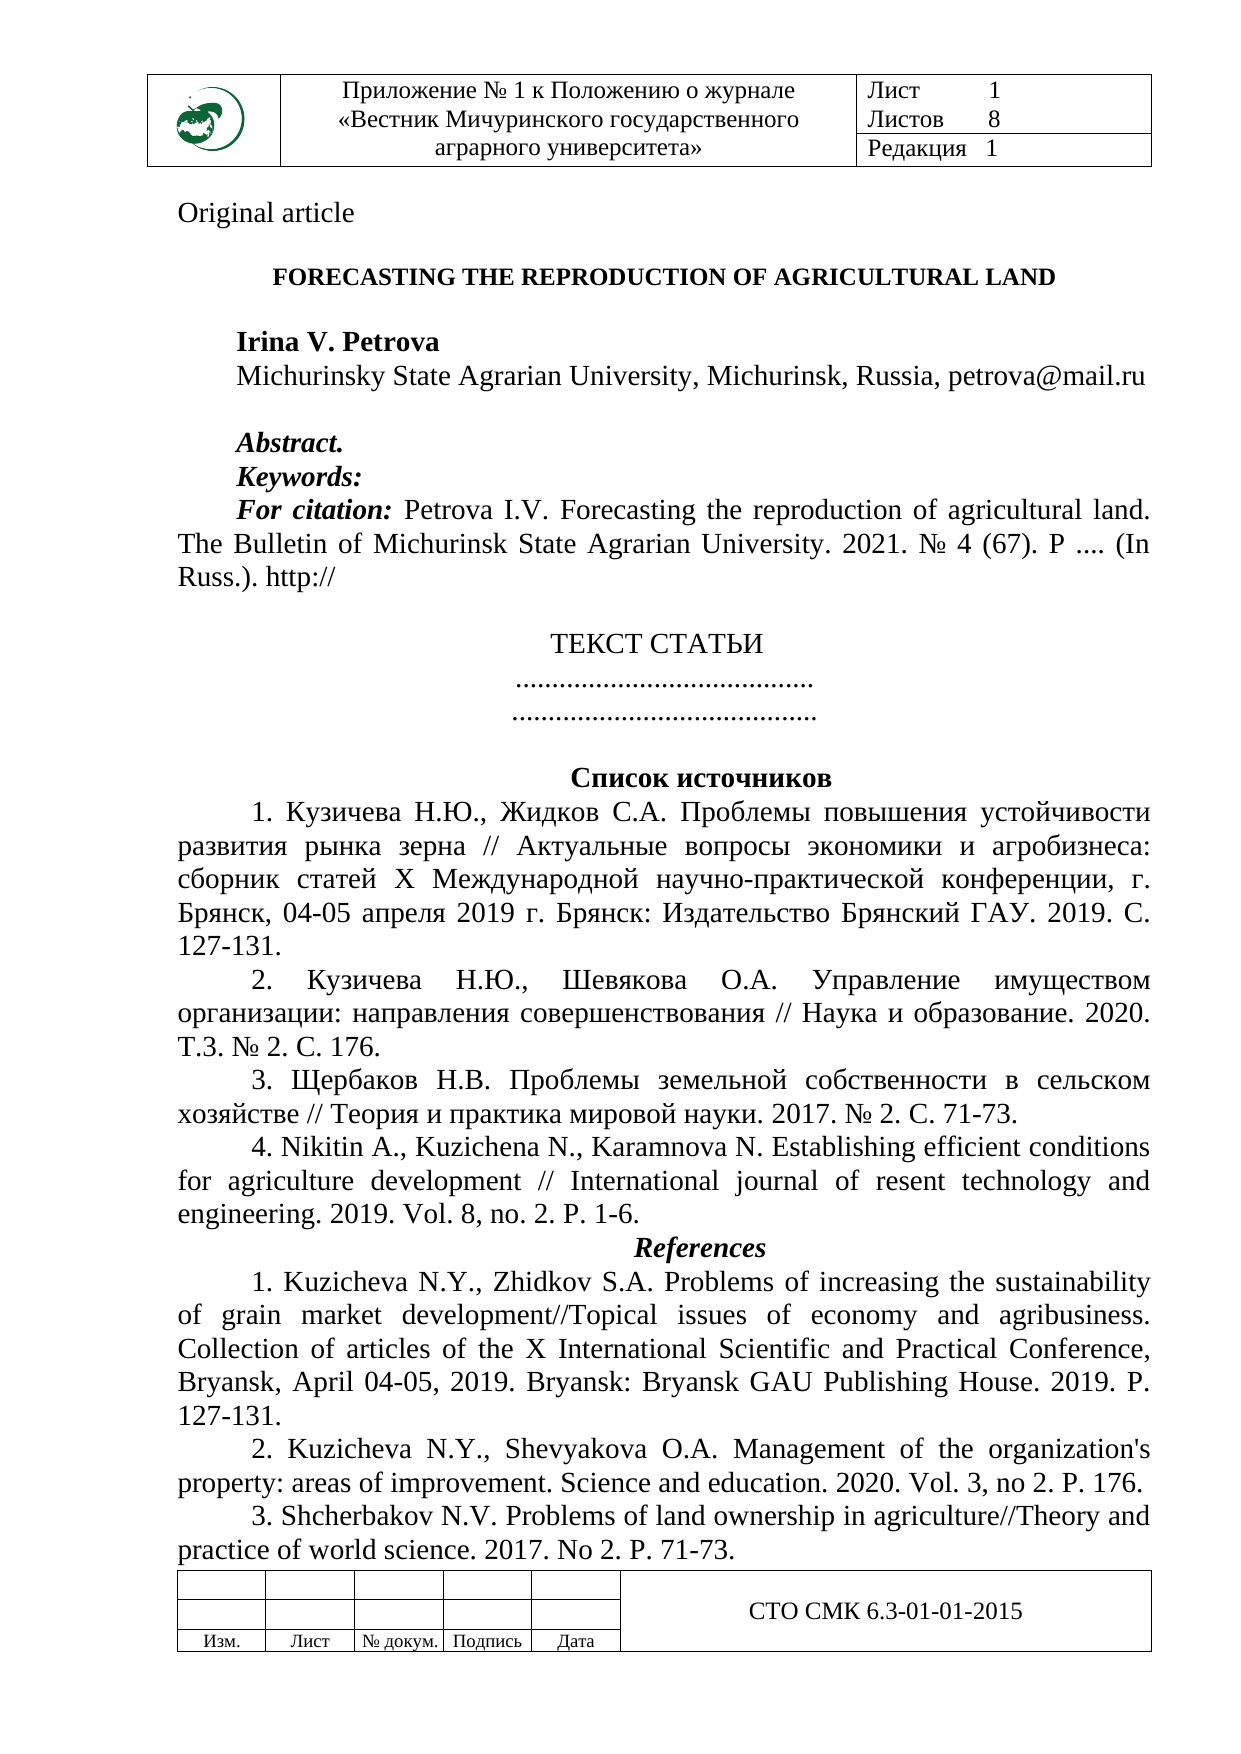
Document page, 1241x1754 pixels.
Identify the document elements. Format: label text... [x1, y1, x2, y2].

text For citation: Petrova I.V. Forecasting the reproduction of agricultural land. The Bulletin of Michurinsk State Agrarian University. 2021. № 4 (67). P .... (In Russ.). http:// [177, 492, 1152, 593]
list 2. Кузичева Н.Ю., Шевякова О.А. Управление имуществом организации: направления совершенствования // Наука и образование. 2020. Т.3. № 2. С. 176. [177, 962, 1152, 1062]
text ......................................... [177, 660, 1152, 693]
text .......................................... [177, 693, 1152, 727]
text Keywords: [177, 459, 1152, 492]
text Original article [177, 195, 1152, 229]
text Список источников [177, 761, 1152, 794]
text Michurinsky State Agrarian University, Michurinsk, Russia, petrova@mail.ru [177, 358, 1152, 392]
list 4. Nikitin A., Kuzichena N., Karamnova N. Establishing efficient conditions for agriculture development // International journal of resent technology and engineering. 2019. Vol. 8, no. 2. P. 1-6. [177, 1129, 1152, 1230]
text FORECASTING THE REPRODUCTION OF AGRICULTURAL LAND [177, 262, 1152, 291]
list 3. Shcherbakov N.V. Problems of land ownership in agriculture//Theory and practice of world science. 2017. No 2. P. 71-73. [177, 1498, 1152, 1566]
text Abstract. [177, 425, 1152, 459]
text Irina V. Petrova [177, 324, 1152, 358]
list 2. Kuzicheva N.Y., Shevyakova O.A. Management of the organization's property: areas of improvement. Science and education. 2020. Vol. 3, no 2. P. 176. [177, 1431, 1152, 1498]
text References [177, 1230, 1152, 1264]
list 1. Kuzicheva N.Y., Zhidkov S.A. Problems of increasing the sustainability of grain market development//Topical issues of economy and agribusiness. Collection of articles of the X International Scientific and Practical Conference, Bryansk, April 04-05, 2019. Bryansk: Bryansk GAU Publishing House. 2019. P. 127-131. [177, 1264, 1152, 1431]
picture [167, 75, 261, 167]
list 1. Кузичева Н.Ю., Жидков С.А. Проблемы повышения устойчивости развития рынка зерна // Актуальные вопросы экономики и агробизнеса: сборник статей Х Международной научно-практической конференции, г. Брянск, 04-05 апреля 2019 г. Брянск: Издательство Брянский ГАУ. 2019. С. 127-131. [177, 794, 1152, 962]
text ТЕКСТ СТАТЬИ [162, 626, 1152, 660]
list 3. Щербаков Н.В. Проблемы земельной собственности в сельском хозяйстве // Теория и практика мировой науки. 2017. № 2. С. 71-73. [177, 1062, 1152, 1129]
